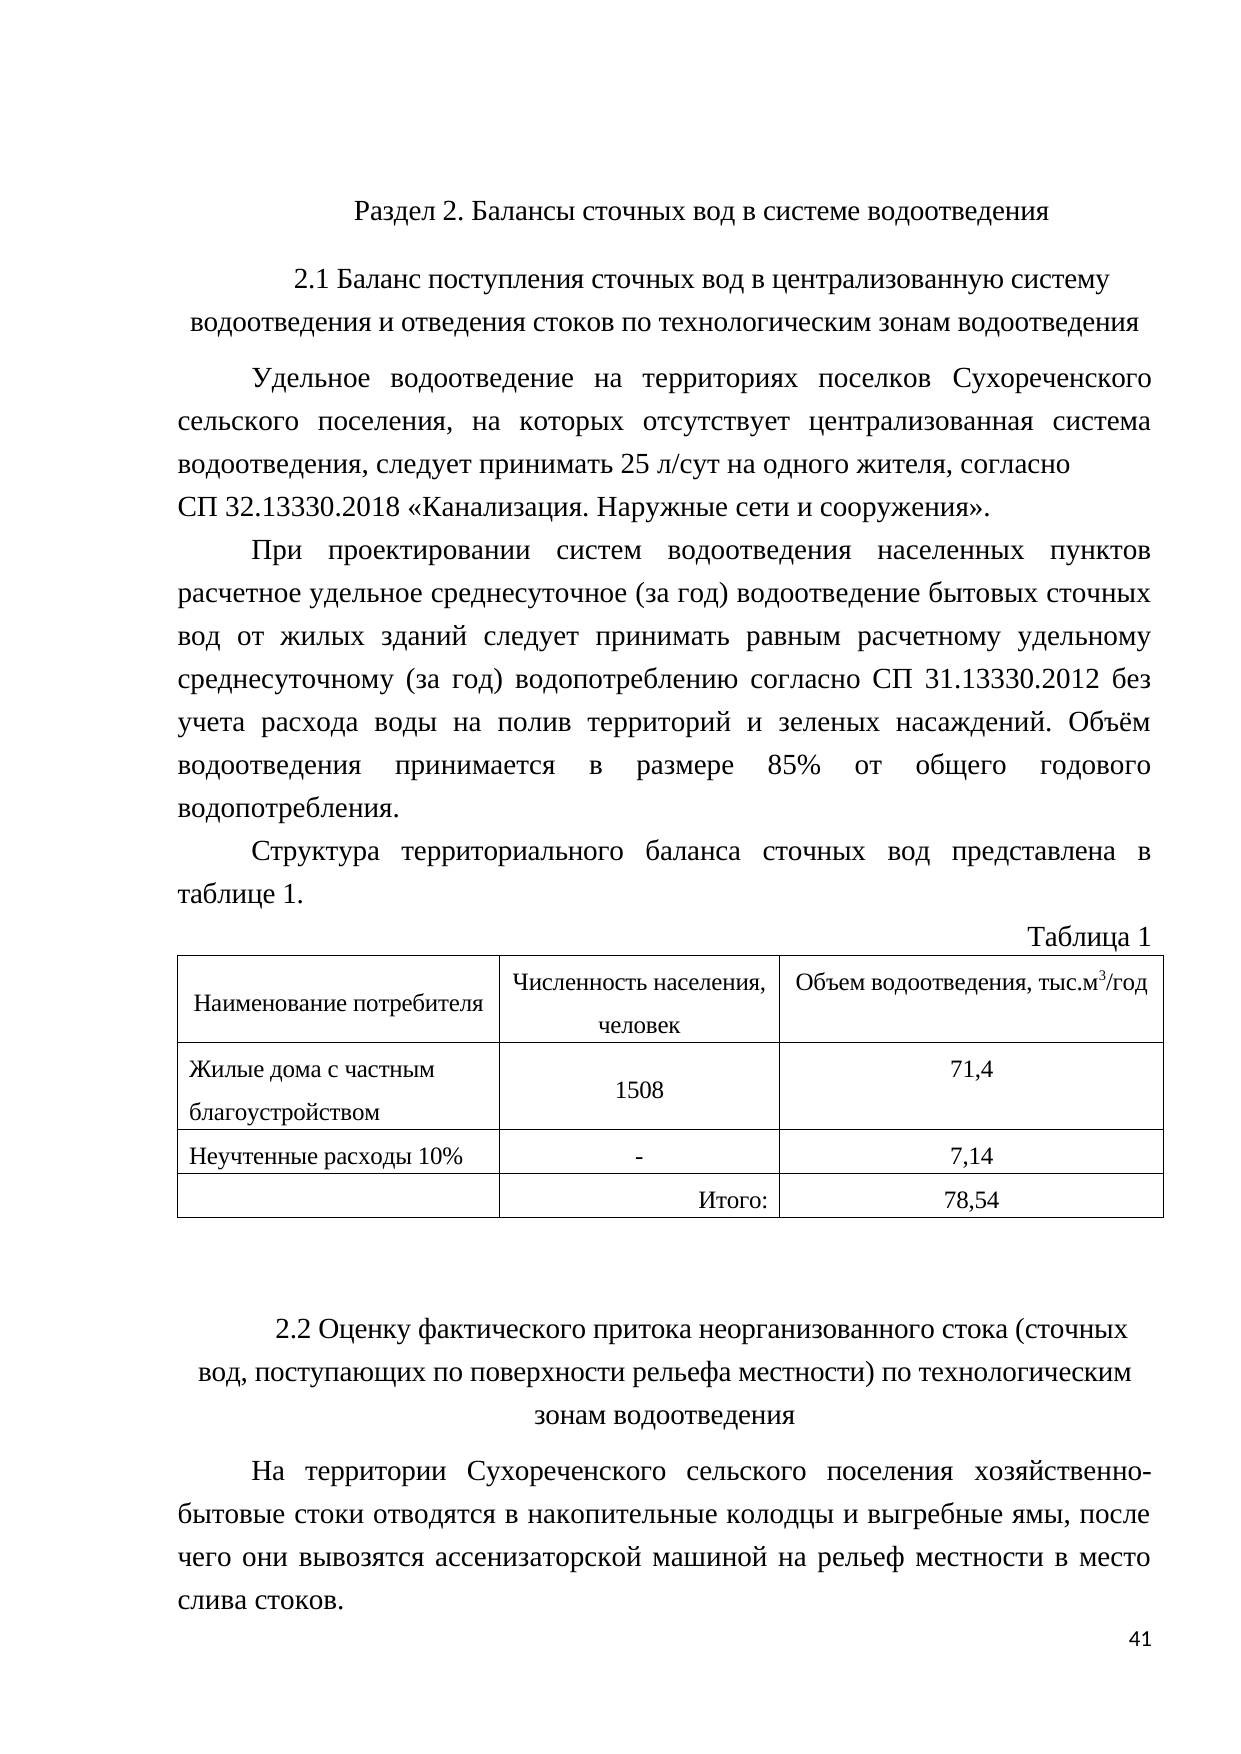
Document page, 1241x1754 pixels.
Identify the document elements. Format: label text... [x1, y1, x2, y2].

text 2.1 Баланс поступления сточных вод в централизованную систему водоотведения и отведения стоков по технологическим зонам водоотведения [177, 254, 1152, 340]
table_cell 78,54 [780, 1174, 1163, 1217]
table_cell Неучтенные расходы 10% [178, 1130, 499, 1173]
table_header Численность населения, человек [500, 956, 779, 1042]
text СП 32.13330.2018 «Канализация. Наружные сети и сооружения». [177, 482, 1152, 525]
text Таблица 1 [177, 912, 1152, 955]
table_cell Жилые дома с частным благоустройством [178, 1043, 499, 1129]
text Структура территориального баланса сточных вод представлена в таблице 1. [177, 826, 1152, 912]
text На территории Сухореченского сельского поселения хозяйственно-бытовые стоки отводятся в накопительные колодцы и выгребные ямы, после чего они вывозятся ассенизаторской машиной на рельеф местности в место слива стоков. [177, 1446, 1152, 1618]
table_cell 71,4 [780, 1043, 1163, 1129]
table_header Наименование потребителя [178, 956, 499, 1042]
text Раздел 2. Балансы сточных вод в системе водоотведения [177, 186, 1152, 229]
table_cell - [500, 1130, 779, 1173]
text 2.2 Оценку фактического притока неорганизованного стока (сточных вод, поступающих по поверхности рельефа местности) по технологическим зонам водоотведения [177, 1304, 1152, 1433]
text При проектировании систем водоотведения населенных пунктов расчетное удельное среднесуточное (за год) водоотведение бытовых сточных вод от жилых зданий следует принимать равным расчетному удельному среднесуточному (за год) водопотреблению согласно СП 31.13330.2012 без учета расхода воды на полив территорий и зеленых насаждений. Объём водоотведения принимается в размере 85% от общего годового водопотребления. [177, 525, 1152, 826]
table_cell 7,14 [780, 1130, 1163, 1173]
table_header Объем водоотведения, тыс.м3/год [780, 956, 1163, 1042]
table_cell Итого: [500, 1174, 779, 1217]
table_cell [178, 1174, 499, 1217]
text Удельное водоотведение на территориях поселков Сухореченского сельского поселения, на которых отсутствует централизованная система водоотведения, следует принимать 25 л/сут на одного жителя, согласно [177, 353, 1152, 482]
table_cell 1508 [500, 1043, 779, 1129]
